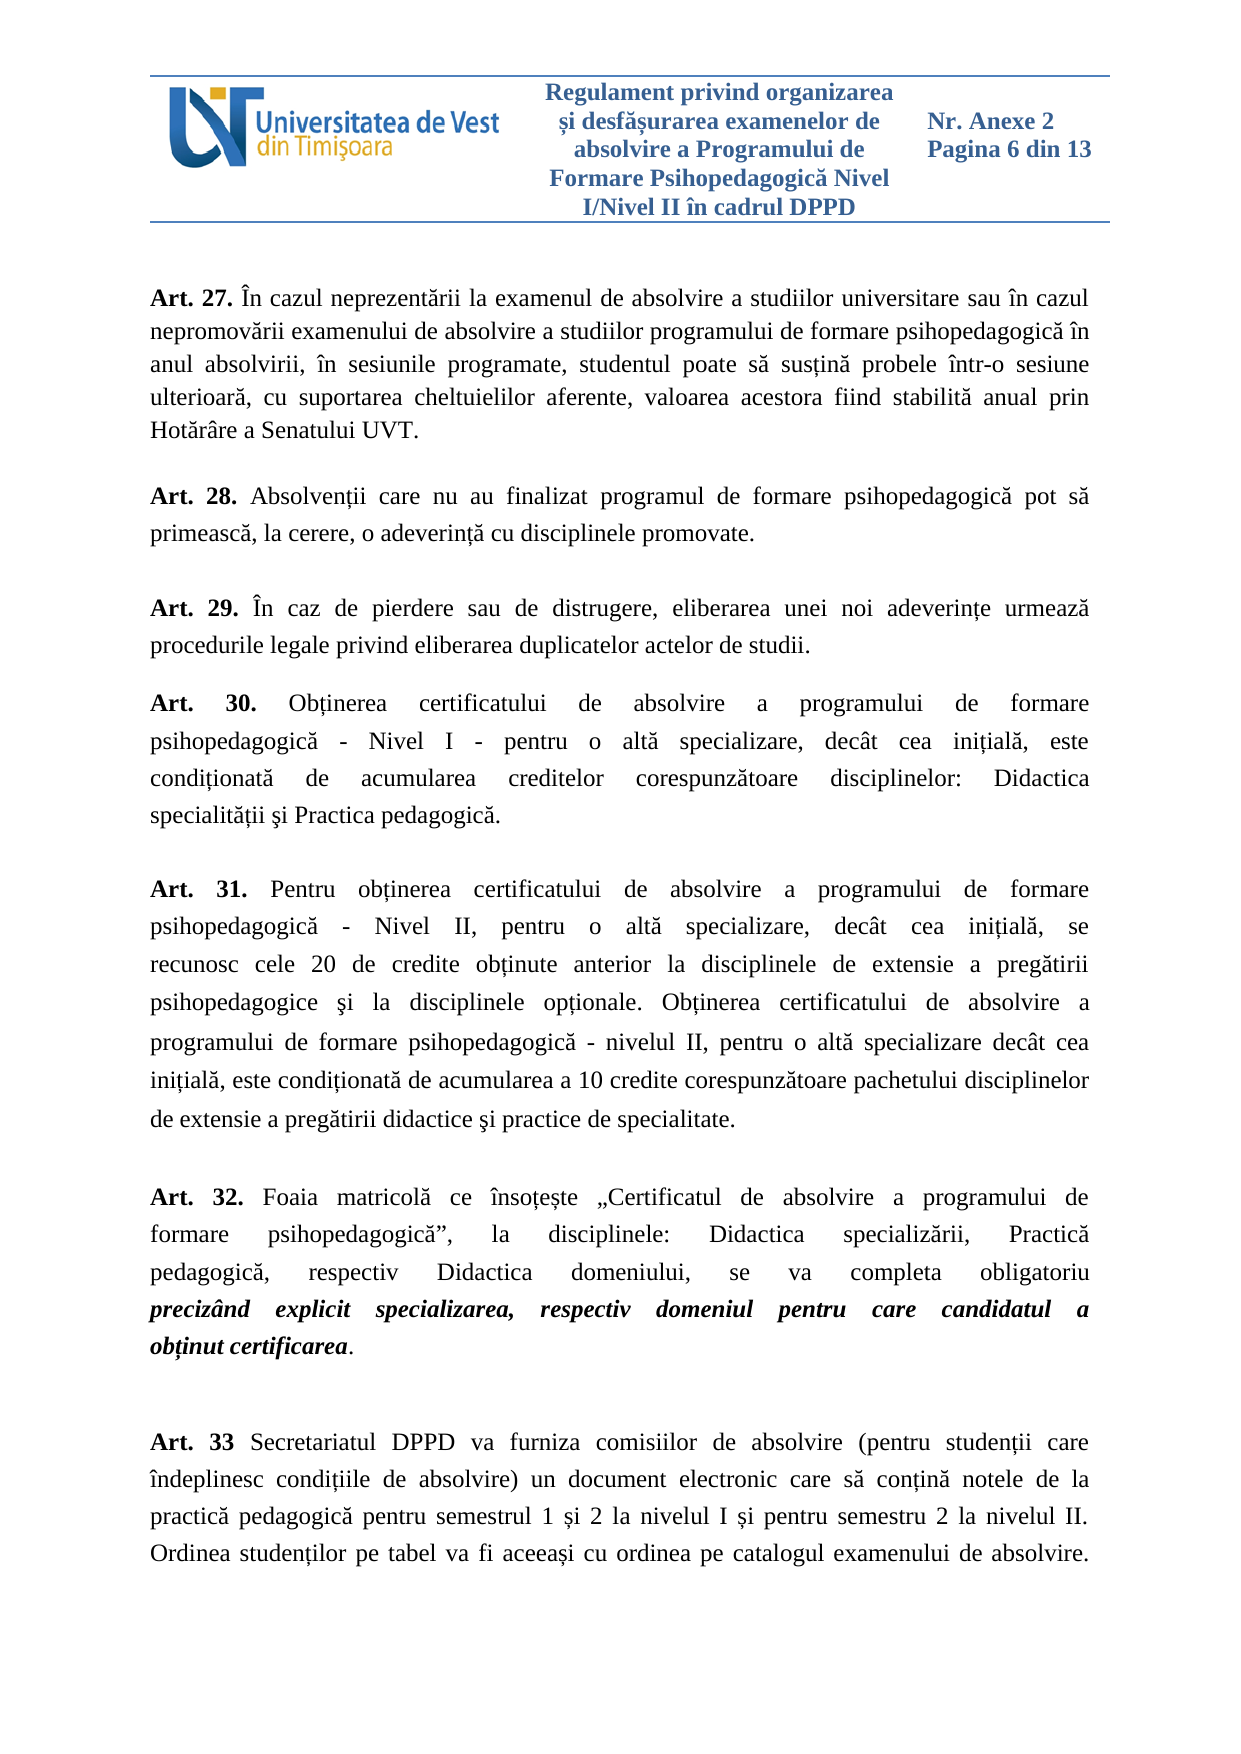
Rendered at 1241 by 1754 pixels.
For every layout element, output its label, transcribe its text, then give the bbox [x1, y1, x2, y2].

picture [161, 77, 507, 178]
text Art. 31. Pentru obținerea certificatului de absolvire a programului de formare psihopedagogică - Nivel II, pentru o altă specializare, decât cea inițială, se recunosc cele 20 de credite obținute anterior la disciplinele de extensie a pregătirii psihopedagogice şi la disciplinele opționale. Obținerea certificatului de absolvire a programului de formare psihopedagogică - nivelul II, pentru o altă specializare decât cea inițială, este condiționată de acumularea a 10 credite corespunzătoare pachetului disciplinelor de extensie a pregătirii didactice şi practice de specialitate. [150, 874, 1090, 1133]
text Art. 32. Foaia matricolă ce însoțește „Certificatul de absolvire a programului de formare psihopedagogică”, la disciplinele: Didactica specializării, Practică pedagogică, respectiv Didactica domeniului, se va completa obligatoriu precizând explicit specializarea, respectiv domeniul pentru care candidatul a obținut certificarea. [150, 1182, 1090, 1360]
text Art. 30. Obținerea certificatului de absolvire a programului de formare psihopedagogică - Nivel I - pentru o altă specializare, decât cea inițială, este condiționată de acumularea creditelor corespunzătoare disciplinelor: Didactica specialității şi Practica pedagogică. [150, 688, 1090, 829]
text Art. 27. În cazul neprezentării la examenul de absolvire a studiilor universitare sau în cazul nepromovării examenului de absolvire a studiilor programului de formare psihopedagogică în anul absolvirii, în sesiunile programate, studentul poate să susțină probele într-o sesiune ulterioară, cu suportarea cheltuielilor aferente, valoarea acestora fiind stabilită anual prin Hotărâre a Senatului UVT. [150, 283, 1090, 444]
text Art. 28. Absolvenții care nu au finalizat programul de formare psihopedagogică pot să primească, la cerere, o adeverință cu disciplinele promovate. [150, 481, 1090, 547]
text Art. 29. În caz de pierdere sau de distrugere, eliberarea unei noi adeverințe urmează procedurile legale privind eliberarea duplicatelor actelor de studii. [150, 593, 1090, 659]
